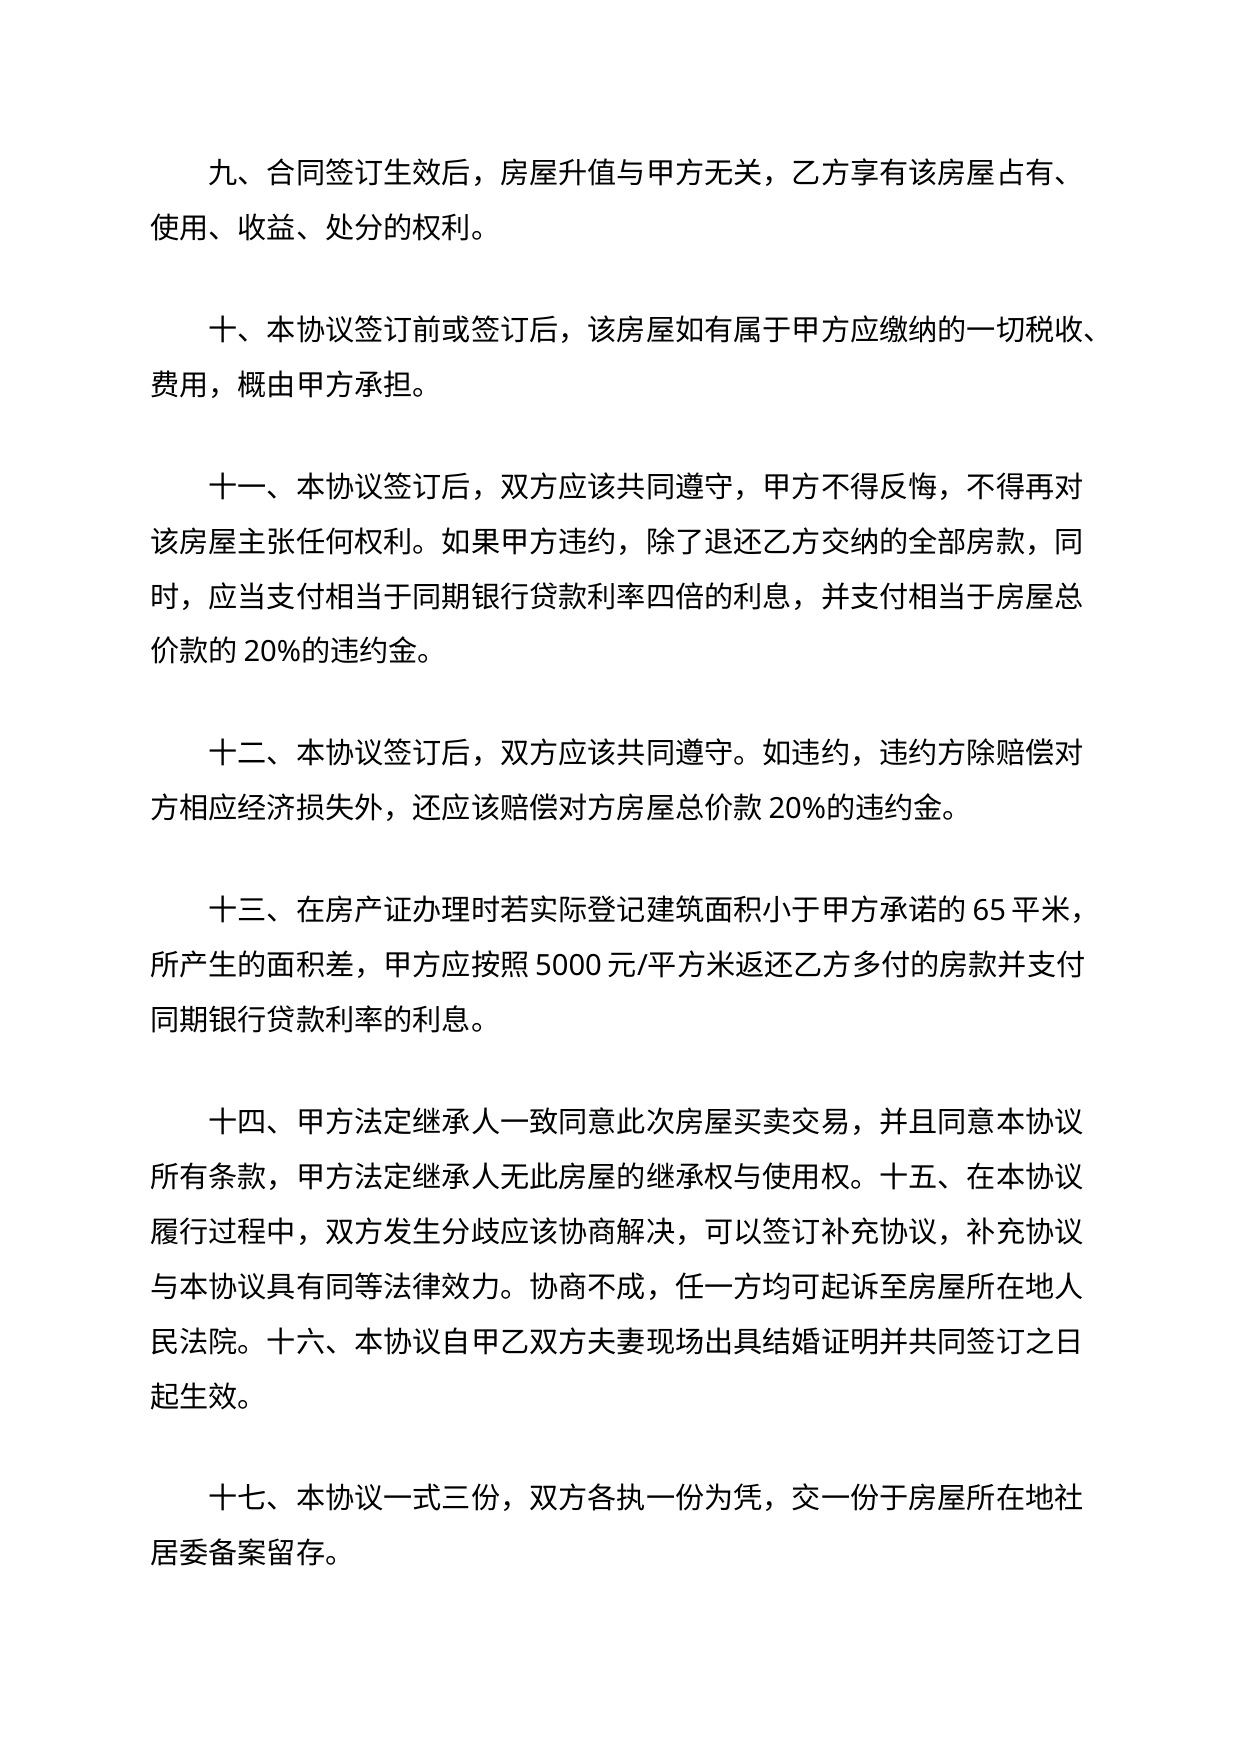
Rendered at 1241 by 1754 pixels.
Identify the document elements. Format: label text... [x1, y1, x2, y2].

text 十三、在房产证办理时若实际登记建筑面积小于甲方承诺的65平米，所产生的面积差，甲方应按照5000元/平方米返还乙方多付的房款并支付同期银行贷款利率的利息。 [150, 887, 1090, 1039]
text 十一、本协议签订后，双方应该共同遵守，甲方不得反悔，不得再对该房屋主张任何权利。如果甲方违约，除了退还乙方交纳的全部房款，同时，应当支付相当于同期银行贷款利率四倍的利息，并支付相当于房屋总价款的20%的违约金。 [150, 463, 1090, 670]
text 十七、本协议一式三份，双方各执一份为凭，交一份于房屋所在地社居委备案留存。 [150, 1475, 1090, 1572]
text 十四、甲方法定继承人一致同意此次房屋买卖交易，并且同意本协议所有条款，甲方法定继承人无此房屋的继承权与使用权。十五、在本协议履行过程中，双方发生分歧应该协商解决，可以签订补充协议，补充协议与本协议具有同等法律效力。协商不成，任一方均可起诉至房屋所在地人民法院。十六、本协议自甲乙双方夫妻现场出具结婚证明并共同签订之日起生效。 [150, 1099, 1090, 1415]
text 十、本协议签订前或签订后，该房屋如有属于甲方应缴纳的一切税收、费用，概由甲方承担。 [150, 307, 1090, 404]
text 十二、本协议签订后，双方应该共同遵守。如违约，违约方除赔偿对方相应经济损失外，还应该赔偿对方房屋总价款20%的违约金。 [150, 730, 1090, 827]
text 九、合同签订生效后，房屋升值与甲方无关，乙方享有该房屋占有、使用、收益、处分的权利。 [150, 150, 1090, 247]
